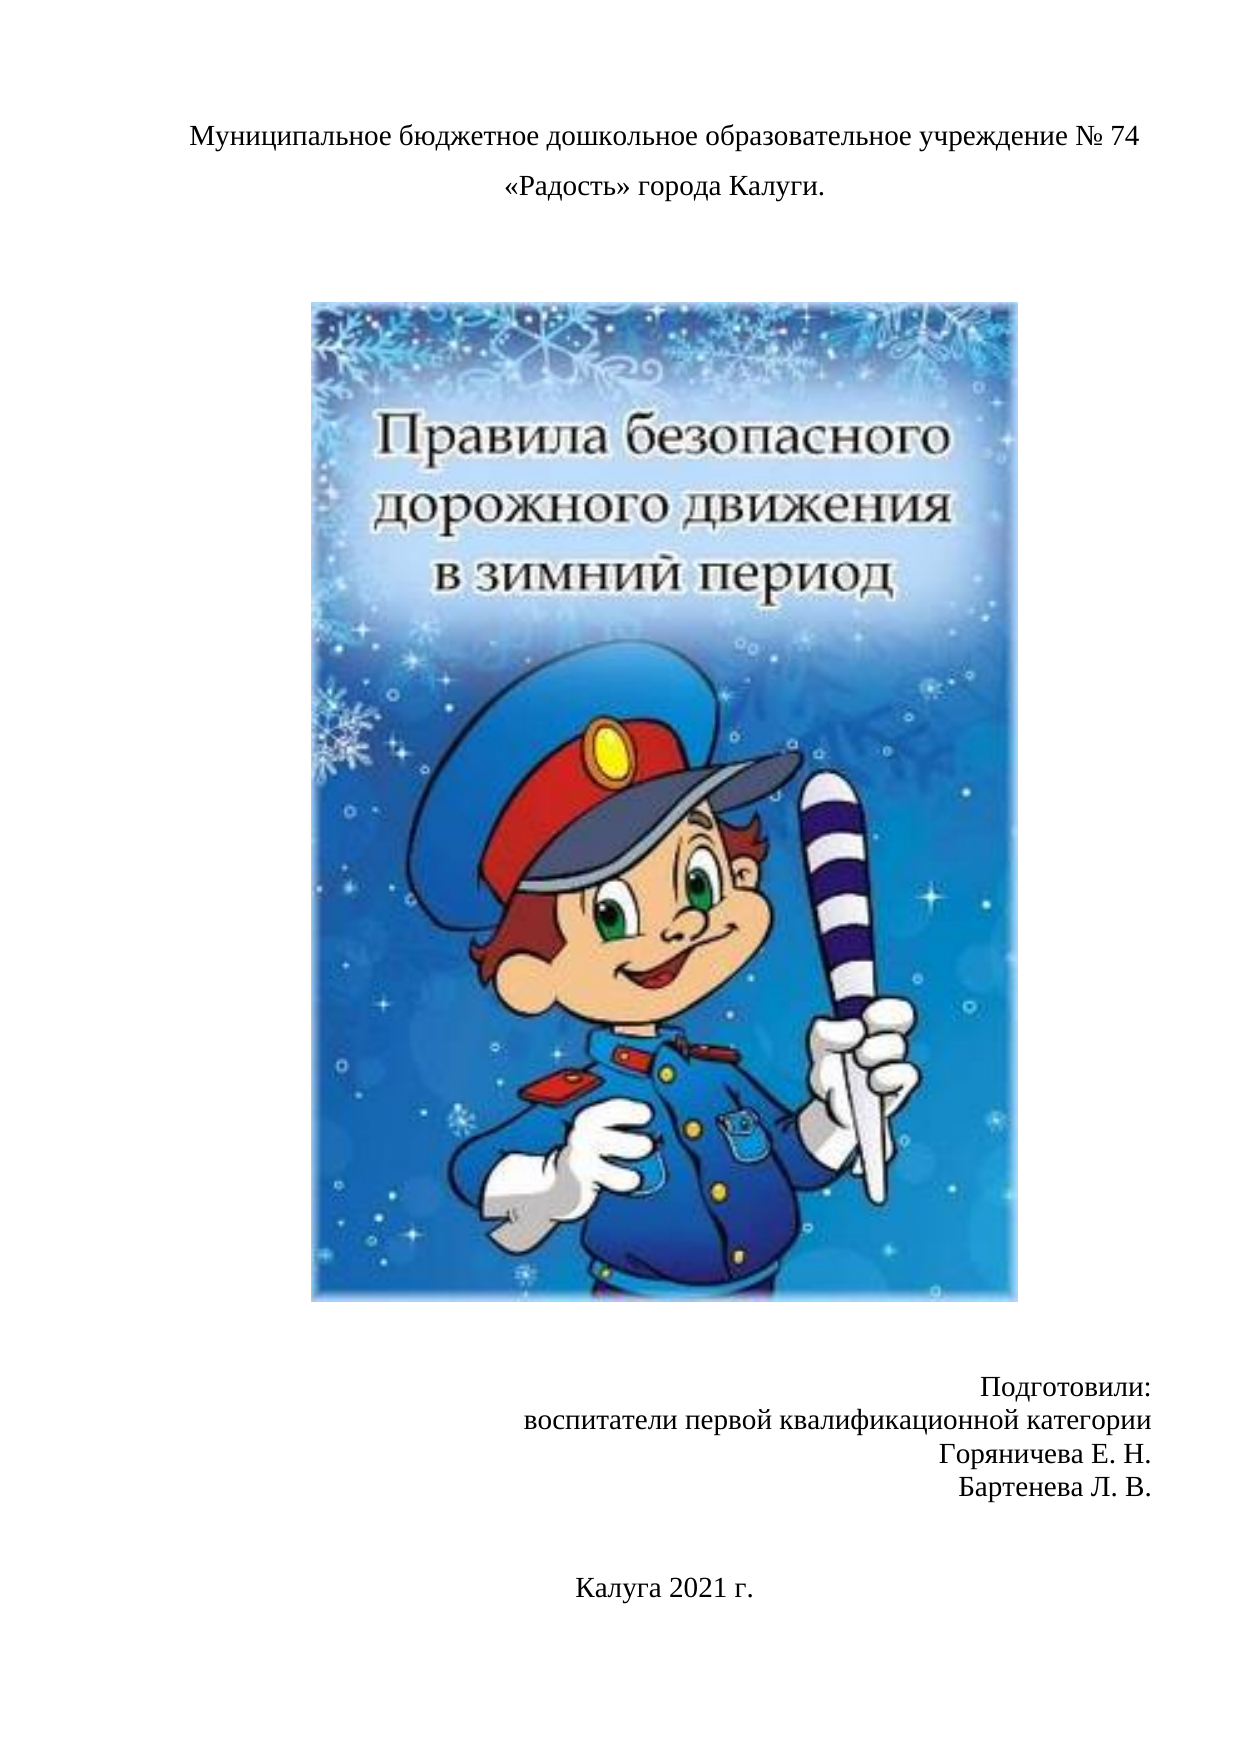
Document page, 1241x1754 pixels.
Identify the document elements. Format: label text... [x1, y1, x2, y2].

text Муниципальное бюджетное дошкольное образовательное учреждение № 74 «Радость» города Калуги. [177, 118, 1152, 202]
text Горяничева Е. Н. [177, 1436, 1152, 1469]
text Калуга 2021 г. [177, 1570, 1152, 1604]
text Подготовили: [177, 1369, 1152, 1402]
text воспитатели первой квалификационной категории [177, 1402, 1152, 1436]
picture [311, 302, 1018, 1302]
text Бартенева Л. В. [177, 1469, 1152, 1503]
